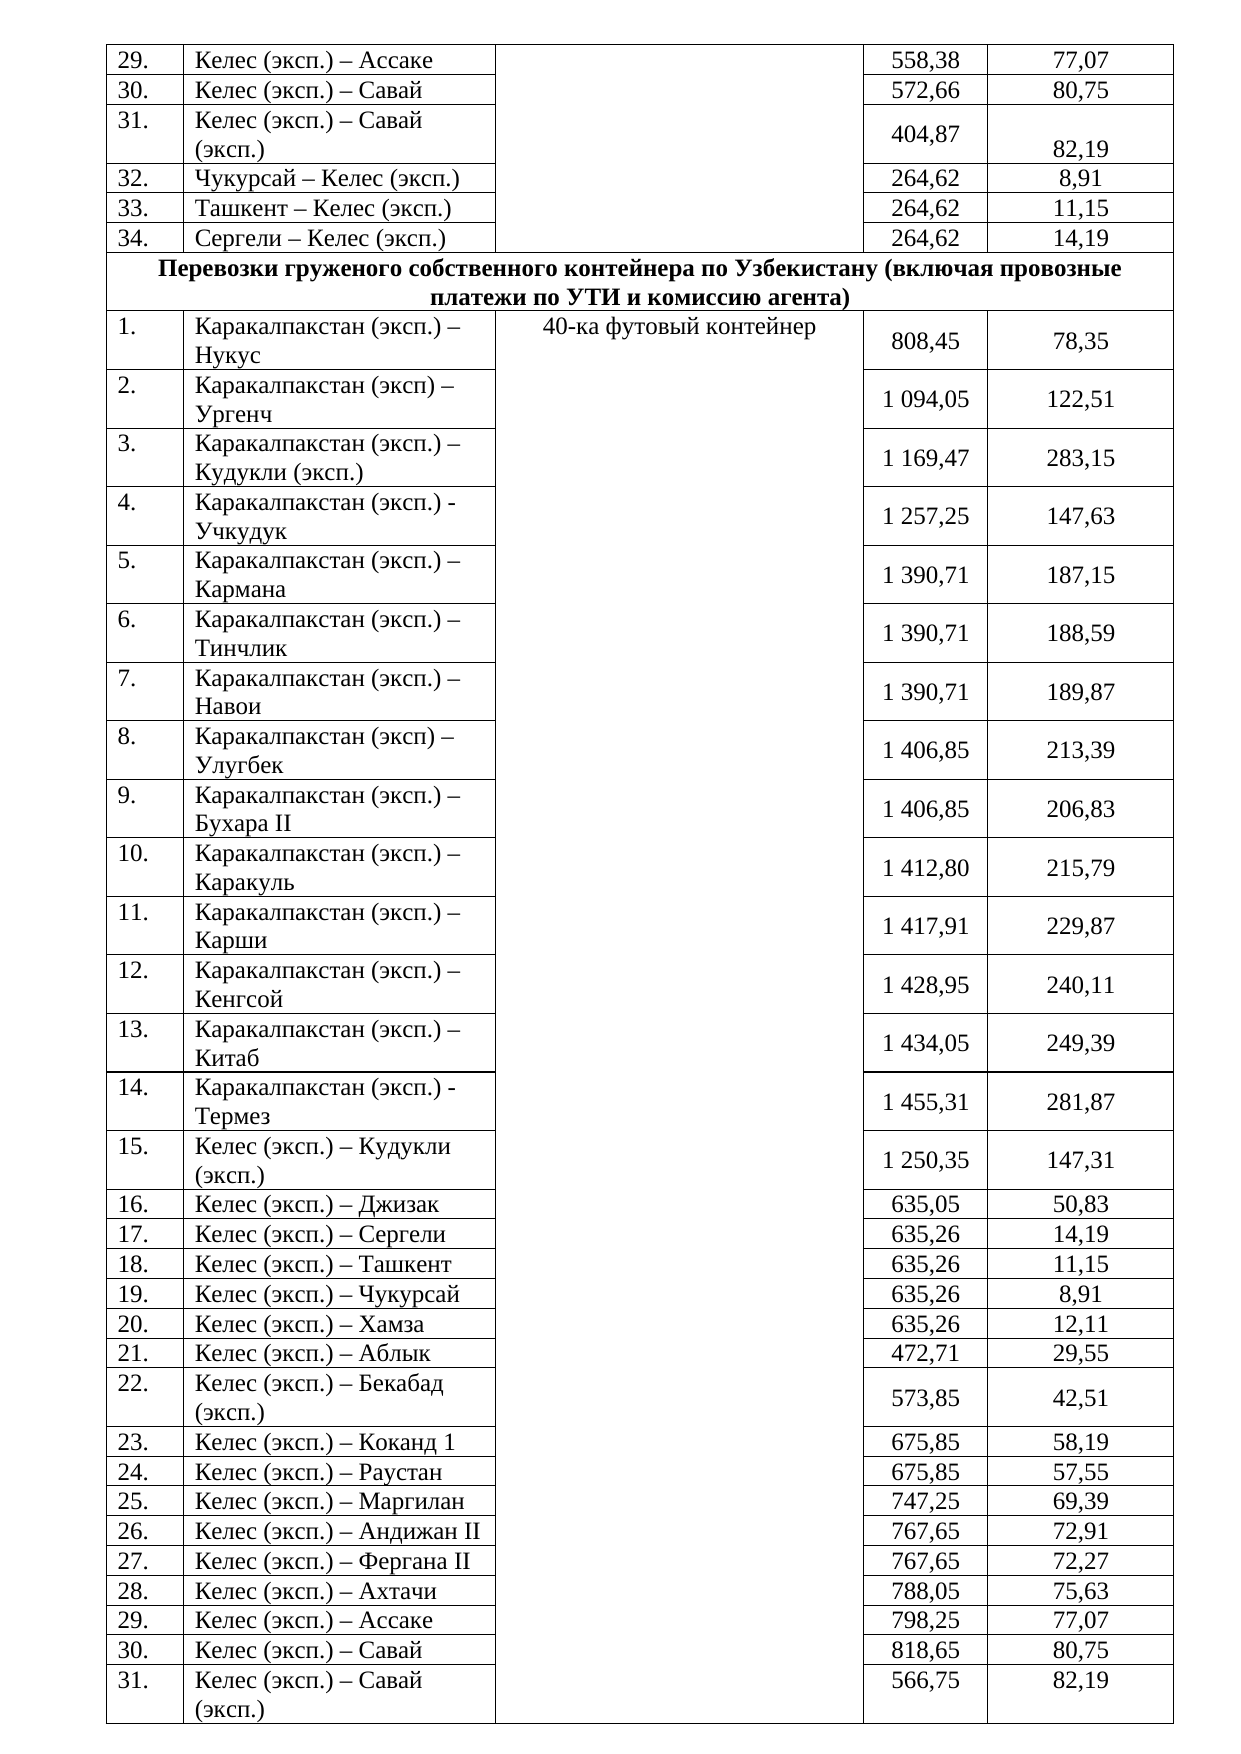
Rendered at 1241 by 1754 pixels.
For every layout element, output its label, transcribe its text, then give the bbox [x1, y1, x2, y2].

table_cell Келес (эксп.) – Кудукли (эксп.) [184, 1131, 495, 1188]
table_cell Каракалпакстан (эксп.) – Карши [184, 897, 495, 954]
table_cell 147,31 [988, 1131, 1173, 1188]
table_cell 798,25 [864, 1606, 987, 1634]
table_cell [107, 223, 183, 252]
table_cell 283,15 [988, 429, 1173, 486]
table_cell [107, 1427, 183, 1456]
table_cell [107, 1249, 183, 1278]
table_cell Келес (эксп.) – Сергели [184, 1219, 495, 1248]
table_cell 206,83 [988, 780, 1173, 837]
table_cell Каракалпакстан (эксп.) – Кармана [184, 546, 495, 603]
table_cell 1 412,80 [864, 838, 987, 896]
table_cell 75,63 [988, 1576, 1173, 1604]
table_cell 264,62 [864, 193, 987, 222]
table_cell 8,91 [988, 164, 1173, 192]
table_cell [107, 487, 183, 544]
table_cell [107, 164, 183, 192]
table_cell Каракалпакстан (эксп.) – Нукус [184, 311, 495, 369]
table_cell 281,87 [988, 1073, 1173, 1130]
table_cell Каракалпакстан (эксп) – Ургенч [184, 370, 495, 427]
table_cell Каракалпакстан (эксп.) - Учкудук [184, 487, 495, 544]
table_cell 675,85 [864, 1457, 987, 1485]
table_cell 1 390,71 [864, 604, 987, 662]
table_cell Келес (эксп.) – Савай (эксп.) [184, 105, 495, 162]
table_cell 80,75 [988, 75, 1173, 104]
table_cell 240,11 [988, 955, 1173, 1013]
table_cell Келес (эксп.) – Ахтачи [184, 1576, 495, 1604]
table_cell 77,07 [988, 45, 1173, 74]
table_cell 1 250,35 [864, 1131, 987, 1188]
table_cell Каракалпакстан (эксп.) – Навои [184, 663, 495, 720]
table_cell 72,27 [988, 1546, 1173, 1575]
table_cell 635,26 [864, 1279, 987, 1308]
table_cell [107, 604, 183, 662]
table_cell Каракалпакстан (эксп.) – Бухара II [184, 780, 495, 837]
table_cell [107, 1635, 183, 1664]
table_cell 747,25 [864, 1486, 987, 1515]
table_cell Келес (эксп.) – Ташкент [184, 1249, 495, 1278]
table_cell Келес (эксп.) – Ассаке [184, 1606, 495, 1634]
table_cell 472,71 [864, 1339, 987, 1367]
table_cell 189,87 [988, 663, 1173, 720]
table_cell Каракалпакстан (эксп.) – Кудукли (эксп.) [184, 429, 495, 486]
table_cell [107, 1665, 183, 1723]
table_cell [107, 663, 183, 720]
table_cell [107, 955, 183, 1013]
table_cell 635,26 [864, 1219, 987, 1248]
table_cell [107, 1516, 183, 1545]
table_cell [107, 311, 183, 369]
table_cell [107, 45, 183, 74]
table_cell 1 455,31 [864, 1073, 987, 1130]
table_cell 1 406,85 [864, 721, 987, 779]
table_cell Каракалпакстан (эксп.) – Тинчлик [184, 604, 495, 662]
table_cell 72,91 [988, 1516, 1173, 1545]
table_cell 213,39 [988, 721, 1173, 779]
table_cell [107, 721, 183, 779]
table_cell 635,26 [864, 1309, 987, 1337]
table_cell 1 390,71 [864, 663, 987, 720]
table_cell 1 417,91 [864, 897, 987, 954]
table_cell [107, 1576, 183, 1604]
table_cell 57,55 [988, 1457, 1173, 1485]
table_cell 77,07 [988, 1606, 1173, 1634]
table_cell Келес (эксп.) – Раустан [184, 1457, 495, 1485]
table_cell Келес (эксп.) – Чукурсай [184, 1279, 495, 1308]
table_cell 50,83 [988, 1190, 1173, 1218]
table_cell Келес (эксп.) – Савай [184, 75, 495, 104]
table_cell [107, 370, 183, 427]
table_cell 788,05 [864, 1576, 987, 1604]
table_cell Келес (эксп.) – Савай (эксп.) [184, 1665, 495, 1723]
table_cell [107, 1131, 183, 1188]
table_cell Келес (эксп.) – Маргилан [184, 1486, 495, 1515]
table_cell 767,65 [864, 1546, 987, 1575]
table_cell 818,65 [864, 1635, 987, 1664]
table_cell [107, 1309, 183, 1337]
table_cell 1 390,71 [864, 546, 987, 603]
table_cell 572,66 [864, 75, 987, 104]
table_cell 635,05 [864, 1190, 987, 1218]
table_cell Келес (эксп.) – Ассаке [184, 45, 495, 74]
table_cell [107, 105, 183, 162]
table_cell Каракалпакстан (эксп.) – Китаб [184, 1014, 495, 1071]
table_cell 42,51 [988, 1368, 1173, 1426]
table_cell 558,38 [864, 45, 987, 74]
table_cell [107, 1457, 183, 1485]
table_cell 147,63 [988, 487, 1173, 544]
table_cell 82,19 [988, 105, 1173, 162]
table_cell 675,85 [864, 1427, 987, 1456]
table_cell [107, 193, 183, 222]
table_cell 11,15 [988, 1249, 1173, 1278]
table_cell 8,91 [988, 1279, 1173, 1308]
table_cell 1 094,05 [864, 370, 987, 427]
table_cell 573,85 [864, 1368, 987, 1426]
table_cell 1 169,47 [864, 429, 987, 486]
table_cell 14,19 [988, 223, 1173, 252]
table_cell 69,39 [988, 1486, 1173, 1515]
table_cell 78,35 [988, 311, 1173, 369]
table_cell Келес (эксп.) – Фергана II [184, 1546, 495, 1575]
table_cell [107, 1606, 183, 1634]
table_cell Чукурсай – Келес (эксп.) [184, 164, 495, 192]
table_cell [107, 1190, 183, 1218]
table_cell [107, 1339, 183, 1367]
table_cell [107, 897, 183, 954]
table_cell 229,87 [988, 897, 1173, 954]
table_cell 122,51 [988, 370, 1173, 427]
table_cell Келес (эксп.) – Хамза [184, 1309, 495, 1337]
table_cell 767,65 [864, 1516, 987, 1545]
table_cell 1 434,05 [864, 1014, 987, 1071]
table_cell 1 257,25 [864, 487, 987, 544]
table_cell Келес (эксп.) – Андижан II [184, 1516, 495, 1545]
table_cell Келес (эксп.) – Савай [184, 1635, 495, 1664]
table_cell 264,62 [864, 223, 987, 252]
table_cell Перевозки груженого собственного контейнера по Узбекистану (включая провозные платежи по УТИ и комиссию агента) [107, 253, 1173, 310]
table_cell Каракалпакстан (эксп.) – Кенгсой [184, 955, 495, 1013]
table_cell Каракалпакстан (эксп.) – Каракуль [184, 838, 495, 896]
table_cell 12,11 [988, 1309, 1173, 1337]
table_cell 1 406,85 [864, 780, 987, 837]
table_cell [107, 546, 183, 603]
table_cell [107, 1368, 183, 1426]
table_cell 404,87 [864, 105, 987, 162]
table_cell 249,39 [988, 1014, 1173, 1071]
table_cell [107, 75, 183, 104]
table_cell Келес (эксп.) – Аблык [184, 1339, 495, 1367]
table_cell 808,45 [864, 311, 987, 369]
table_cell Келес (эксп.) – Джизак [184, 1190, 495, 1218]
table_cell [107, 429, 183, 486]
table_cell Каракалпакстан (эксп.) - Термез [184, 1073, 495, 1130]
table_cell 29,55 [988, 1339, 1173, 1367]
table_cell 566,75 [864, 1665, 987, 1723]
table_cell 40-ка футовый контейнер [496, 311, 863, 1723]
table_cell 11,15 [988, 193, 1173, 222]
table_cell [107, 1486, 183, 1515]
table_cell 188,59 [988, 604, 1173, 662]
table_cell Каракалпакстан (эксп) – Улугбек [184, 721, 495, 779]
table_cell 14,19 [988, 1219, 1173, 1248]
table_cell [107, 1279, 183, 1308]
table_cell Ташкент – Келес (эксп.) [184, 193, 495, 222]
table_cell Келес (эксп.) – Бекабад (эксп.) [184, 1368, 495, 1426]
table_cell [107, 1546, 183, 1575]
table_cell 1 428,95 [864, 955, 987, 1013]
table_cell 80,75 [988, 1635, 1173, 1664]
table_cell 58,19 [988, 1427, 1173, 1456]
table_cell 187,15 [988, 546, 1173, 603]
table_cell [107, 780, 183, 837]
table_cell [107, 1014, 183, 1071]
table_cell [107, 1219, 183, 1248]
table_cell 264,62 [864, 164, 987, 192]
table_cell 82,19 [988, 1665, 1173, 1723]
table_cell Сергели – Келес (эксп.) [184, 223, 495, 252]
table_cell [107, 838, 183, 896]
table_cell 215,79 [988, 838, 1173, 896]
table_cell Келес (эксп.) – Коканд 1 [184, 1427, 495, 1456]
table_cell [107, 1073, 183, 1130]
table_cell 635,26 [864, 1249, 987, 1278]
